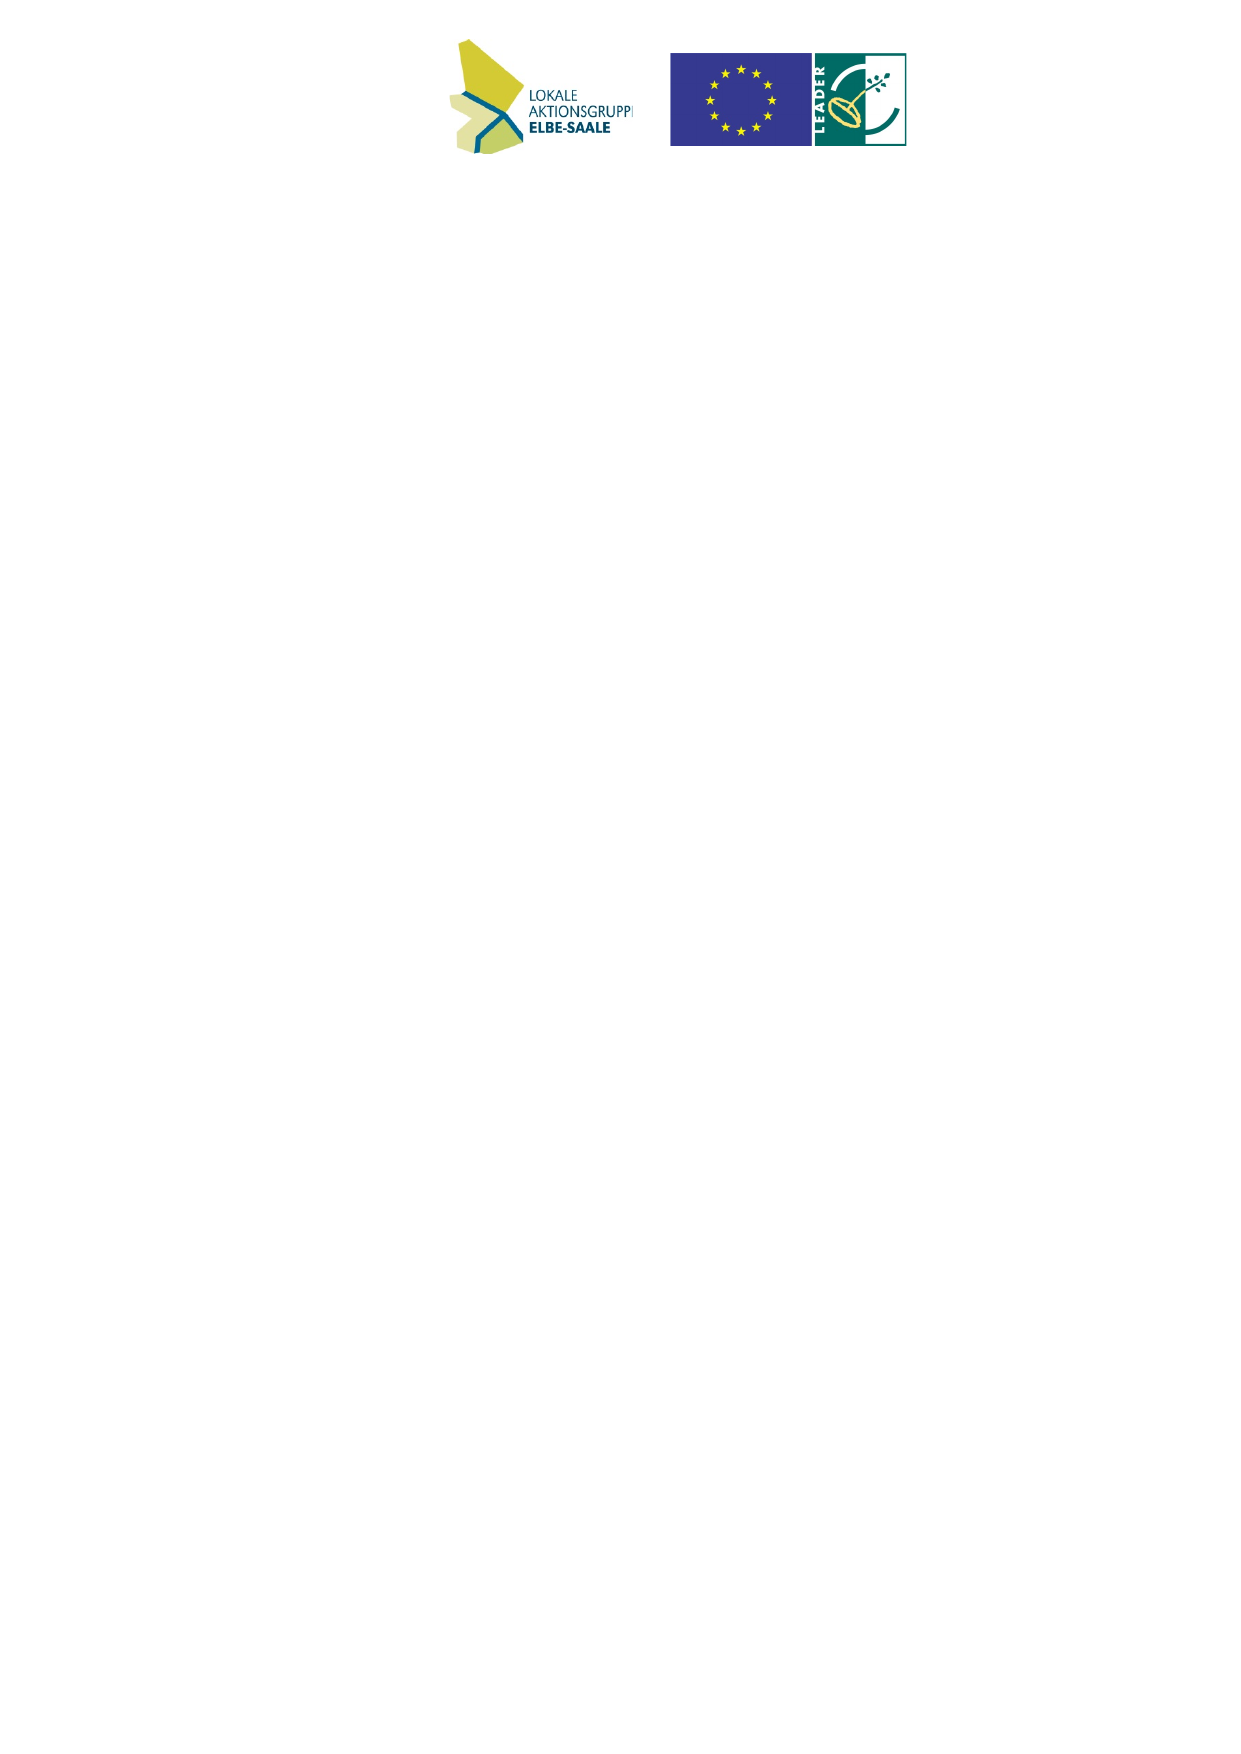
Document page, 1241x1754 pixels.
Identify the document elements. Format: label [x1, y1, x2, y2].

picture [448, 39, 633, 152]
picture [670, 53, 907, 146]
